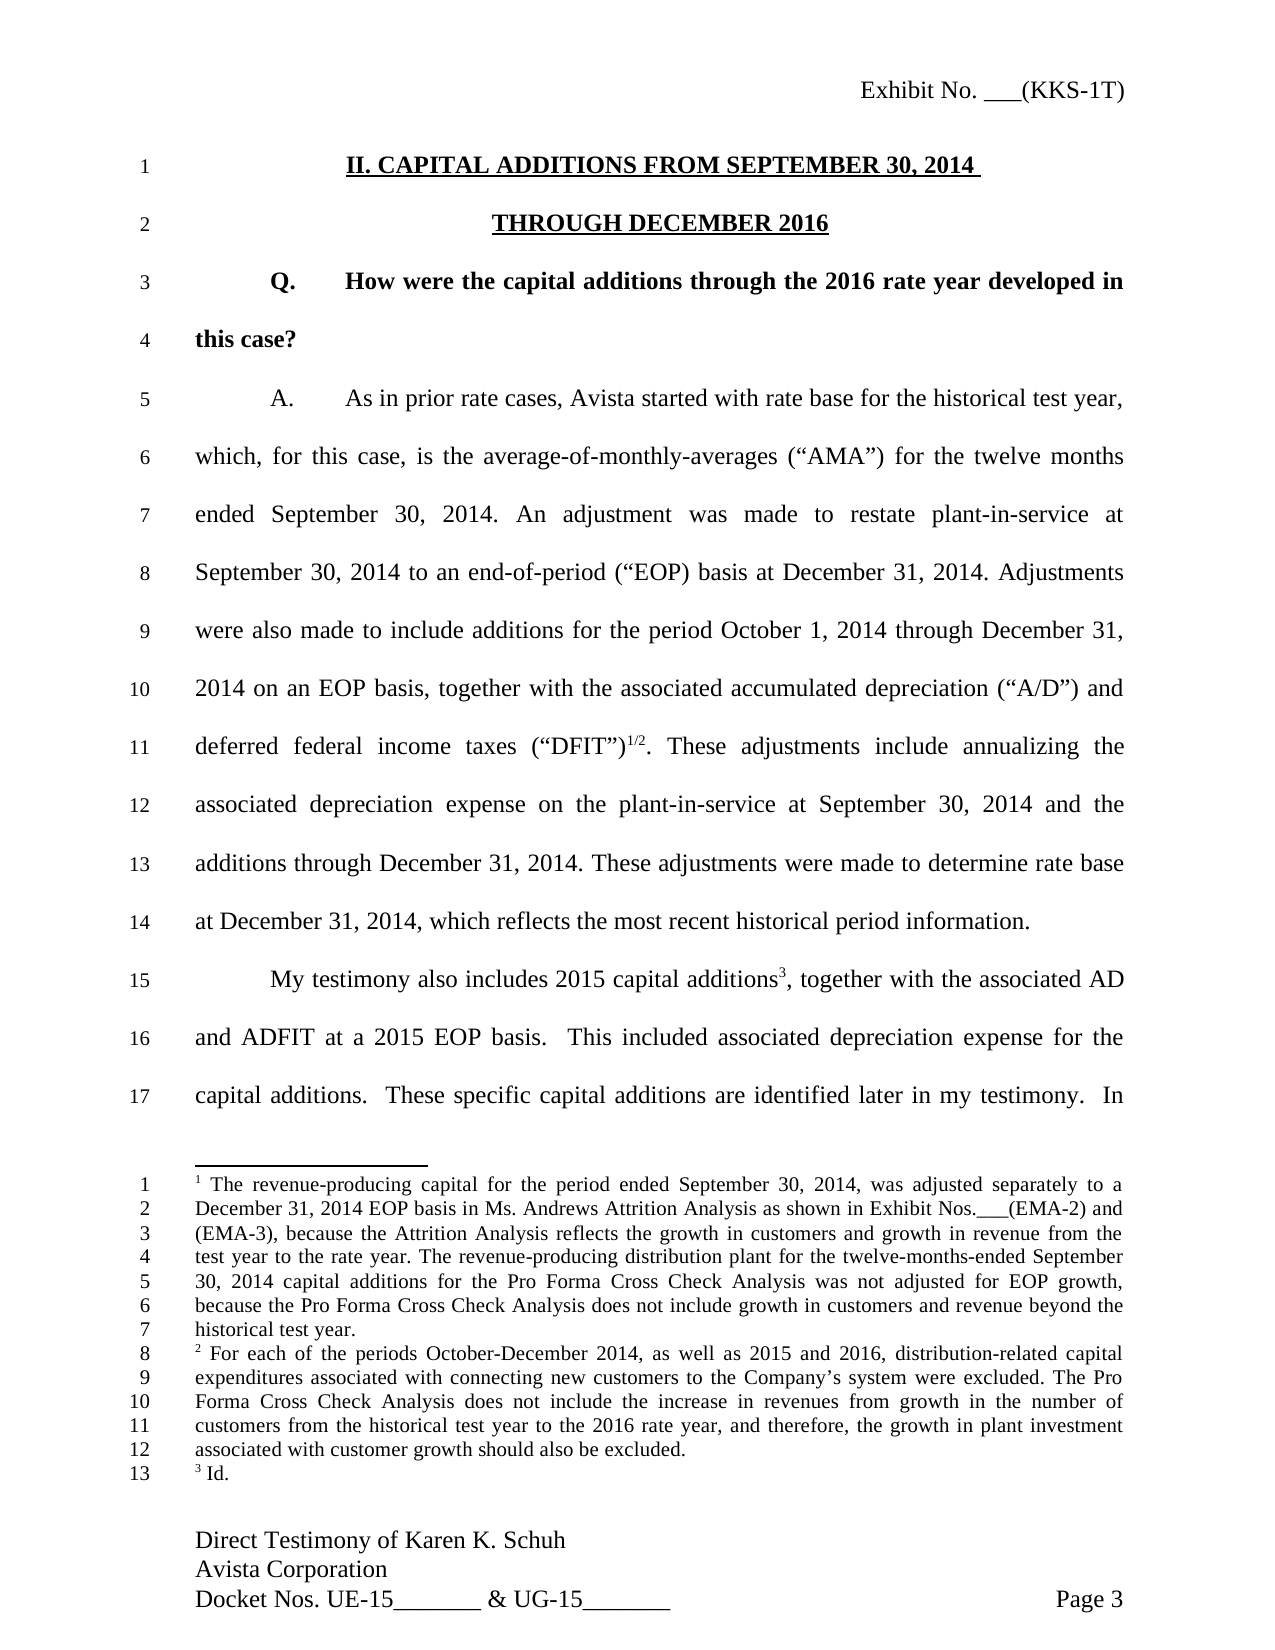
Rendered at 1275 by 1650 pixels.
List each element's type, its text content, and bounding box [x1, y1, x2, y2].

text My testimony also includes 2015 capital additions, together with the associated AD and ADFIT at a 2015 EOP basis. This included associated depreciation expense for the capital additions. These specific capital additions are identified later in my testimony. In addition, the plant-in-service at December 31, 2014 was adjusted to a 2015 EOP basis. [195, 964, 1125, 1109]
subtitle THROUGH DECEMBER 2016 [195, 208, 1125, 237]
text Q. How were the capital additions through the 2016 rate year developed in this case? [195, 266, 1125, 353]
subtitle II. CAPITAL ADDITIONS FROM SEPTEMBER 30, 2014 [195, 150, 1125, 179]
text A. As in prior rate cases, Avista started with rate base for the historical test year, which, for this case, is the average-of-monthly-averages (“AMA”) for the twelve months ended September 30, 2014. An adjustment was made to restate plant-in-service at September 30, 2014 to an end-of-period (“EOP) basis at December 31, 2014. Adjustments were also made to include additions for the period October 1, 2014 through December 31, 2014 on an EOP basis, together with the associated accumulated depreciation (“A/D”) and deferred federal income taxes (“DFIT”)/. These adjustments include annualizing the associated depreciation expense on the plant-in-service at September 30, 2014 and the additions through December 31, 2014. These adjustments were made to determine rate base at December 31, 2014, which reflects the most recent historical period information. [195, 382, 1125, 935]
